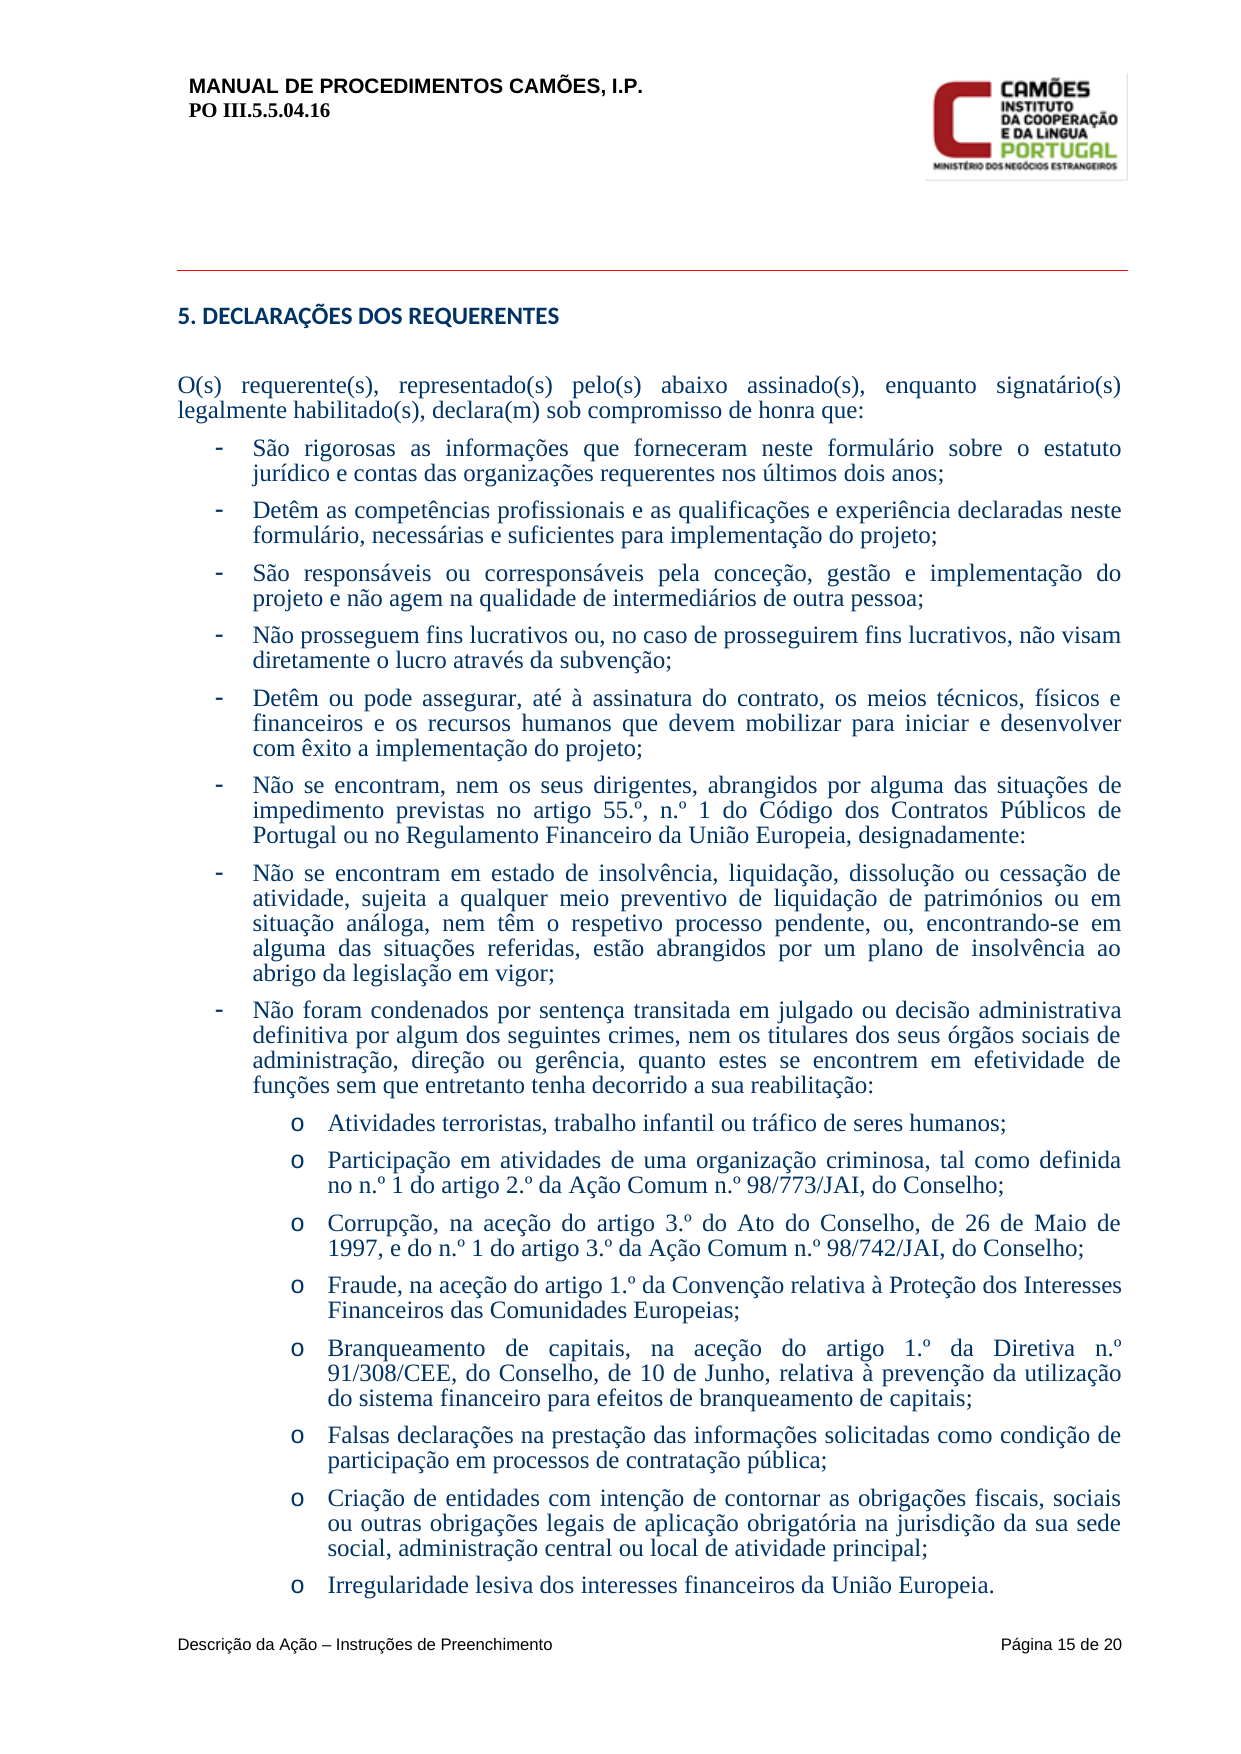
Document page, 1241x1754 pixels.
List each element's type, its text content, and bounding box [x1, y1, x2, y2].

list Participação em atividades de uma organização criminosa, tal como definida no n.º 1 do artigo 2.º da Ação Comum n.º 98/773/JAI, do Conselho; [290, 1148, 1122, 1198]
list São rigorosas as informações que forneceram neste formulário sobre o estatuto jurídico e contas das organizações requerentes nos últimos dois anos; [215, 436, 1122, 486]
list Irregularidade lesiva dos interesses financeiros da União Europeia. [290, 1573, 1122, 1598]
text 5. DECLARAÇÕES DOS REQUERENTES [177, 300, 1122, 330]
list Não prosseguem fins lucrativos ou, no caso de prosseguirem fins lucrativos, não visam diretamente o lucro através da subvenção; [215, 623, 1122, 673]
list Não se encontram, nem os seus dirigentes, abrangidos por alguma das situações de impedimento previstas no artigo 55.º, n.º 1 do Código dos Contratos Públicos de Portugal ou no Regulamento Financeiro da União Europeia, designadamente: [215, 773, 1122, 848]
text O(s) requerente(s), representado(s) pelo(s) abaixo assinado(s), enquanto signatário(s) legalmente habilitado(s), declara(m) sob compromisso de honra que: [177, 373, 1122, 423]
list Detêm as competências profissionais e as qualificações e experiência declaradas neste formulário, necessárias e suficientes para implementação do projeto; [215, 498, 1122, 548]
list Branqueamento de capitais, na aceção do artigo 1.º da Diretiva n.º 91/308/CEE, do Conselho, de 10 de Junho, relativa à prevenção da utilização do sistema financeiro para efeitos de branqueamento de capitais; [290, 1336, 1122, 1411]
list Falsas declarações na prestação das informações solicitadas como condição de participação em processos de contratação pública; [290, 1423, 1122, 1473]
list Detêm ou pode assegurar, até à assinatura do contrato, os meios técnicos, físicos e financeiros e os recursos humanos que devem mobilizar para iniciar e desenvolver com êxito a implementação do projeto; [215, 686, 1122, 761]
list São responsáveis ou corresponsáveis pela conceção, gestão e implementação do projeto e não agem na qualidade de intermediários de outra pessoa; [215, 561, 1122, 611]
list Não foram condenados por sentença transitada em julgado ou decisão administrativa definitiva por algum dos seguintes crimes, nem os titulares dos seus órgãos sociais de administração, direção ou gerência, quanto estes se encontrem em efetividade de funções sem que entretanto tenha decorrido a sua reabilitação: [215, 998, 1122, 1098]
picture [925, 73, 1128, 182]
list Não se encontram em estado de insolvência, liquidação, dissolução ou cessação de atividade, sujeita a qualquer meio preventivo de liquidação de patrimónios ou em situação análoga, nem têm o respetivo processo pendente, ou, encontrando-se em alguma das situações referidas, estão abrangidos por um plano de insolvência ao abrigo da legislação em vigor; [215, 861, 1122, 986]
list Corrupção, na aceção do artigo 3.º do Ato do Conselho, de 26 de Maio de 1997, e do n.º 1 do artigo 3.º da Ação Comum n.º 98/742/JAI, do Conselho; [290, 1211, 1122, 1261]
list Criação de entidades com intenção de contornar as obrigações fiscais, sociais ou outras obrigações legais de aplicação obrigatória na jurisdição da sua sede social, administração central ou local de atividade principal; [290, 1486, 1122, 1561]
list Atividades terroristas, trabalho infantil ou tráfico de seres humanos; [290, 1111, 1122, 1136]
list Fraude, na aceção do artigo 1.º da Convenção relativa à Proteção dos Interesses Financeiros das Comunidades Europeias; [290, 1273, 1122, 1323]
